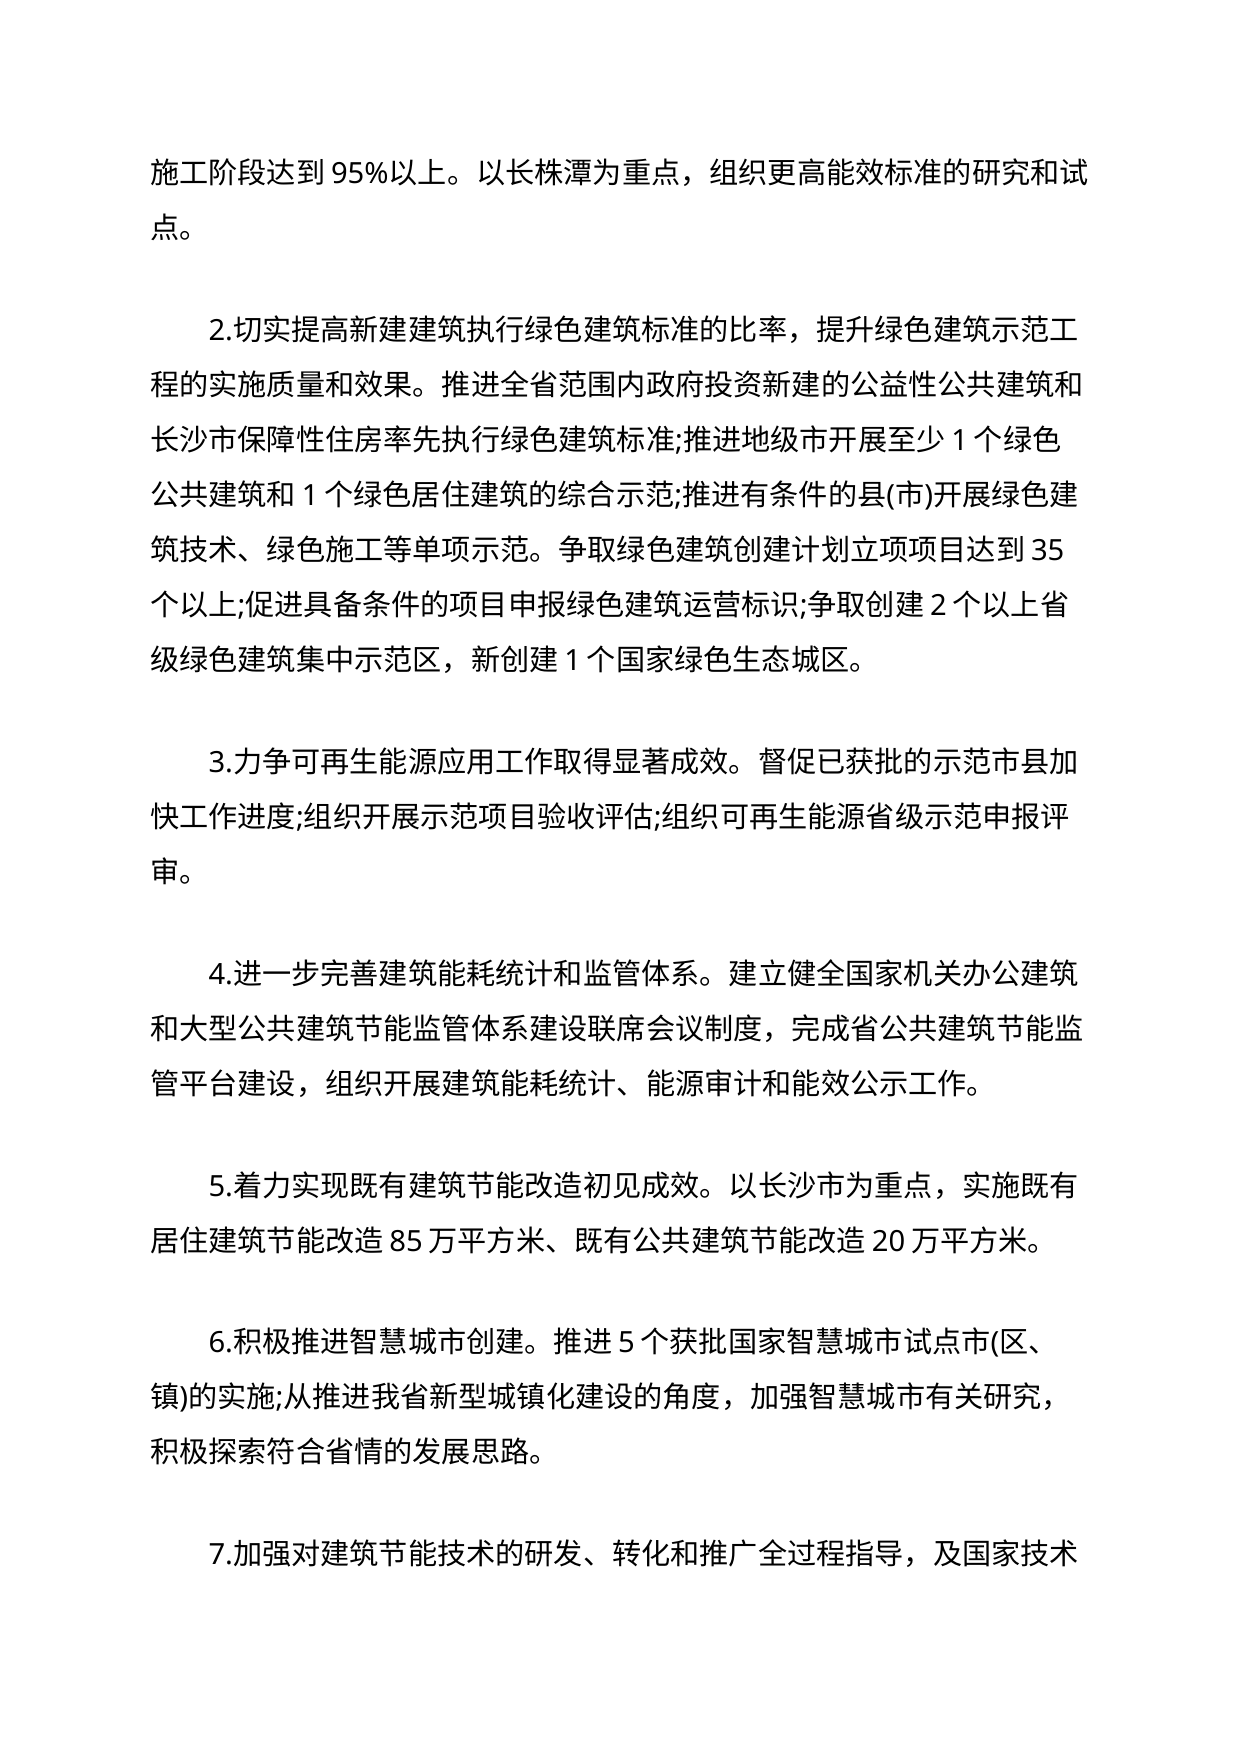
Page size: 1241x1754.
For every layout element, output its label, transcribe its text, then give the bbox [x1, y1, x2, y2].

text 6.积极推进智慧城市创建。推进5个获批国家智慧城市试点市(区、镇)的实施;从推进我省新型城镇化建设的角度，加强智慧城市有关研究，积极探索符合省情的发展思路。 [150, 1319, 1090, 1471]
text 2.切实提高新建建筑执行绿色建筑标准的比率，提升绿色建筑示范工程的实施质量和效果。推进全省范围内政府投资新建的公益性公共建筑和长沙市保障性住房率先执行绿色建筑标准;推进地级市开展至少1个绿色公共建筑和1个绿色居住建筑的综合示范;推进有条件的县(市)开展绿色建筑技术、绿色施工等单项示范。争取绿色建筑创建计划立项项目达到35个以上;促进具备条件的项目申报绿色建筑运营标识;争取创建2个以上省级绿色建筑集中示范区，新创建1个国家绿色生态城区。 [150, 307, 1090, 679]
text 3.力争可再生能源应用工作取得显著成效。督促已获批的示范市县加快工作进度;组织开展示范项目验收评估;组织可再生能源省级示范申报评审。 [150, 739, 1090, 891]
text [150, 150, 1090, 247]
text 4.进一步完善建筑能耗统计和监管体系。建立健全国家机关办公建筑和大型公共建筑节能监管体系建设联席会议制度，完成省公共建筑节能监管平台建设，组织开展建筑能耗统计、能源审计和能效公示工作。 [150, 950, 1090, 1103]
text 5.着力实现既有建筑节能改造初见成效。以长沙市为重点，实施既有居住建筑节能改造85万平方米、既有公共建筑节能改造20万平方米。 [150, 1162, 1090, 1259]
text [150, 1531, 1090, 1573]
